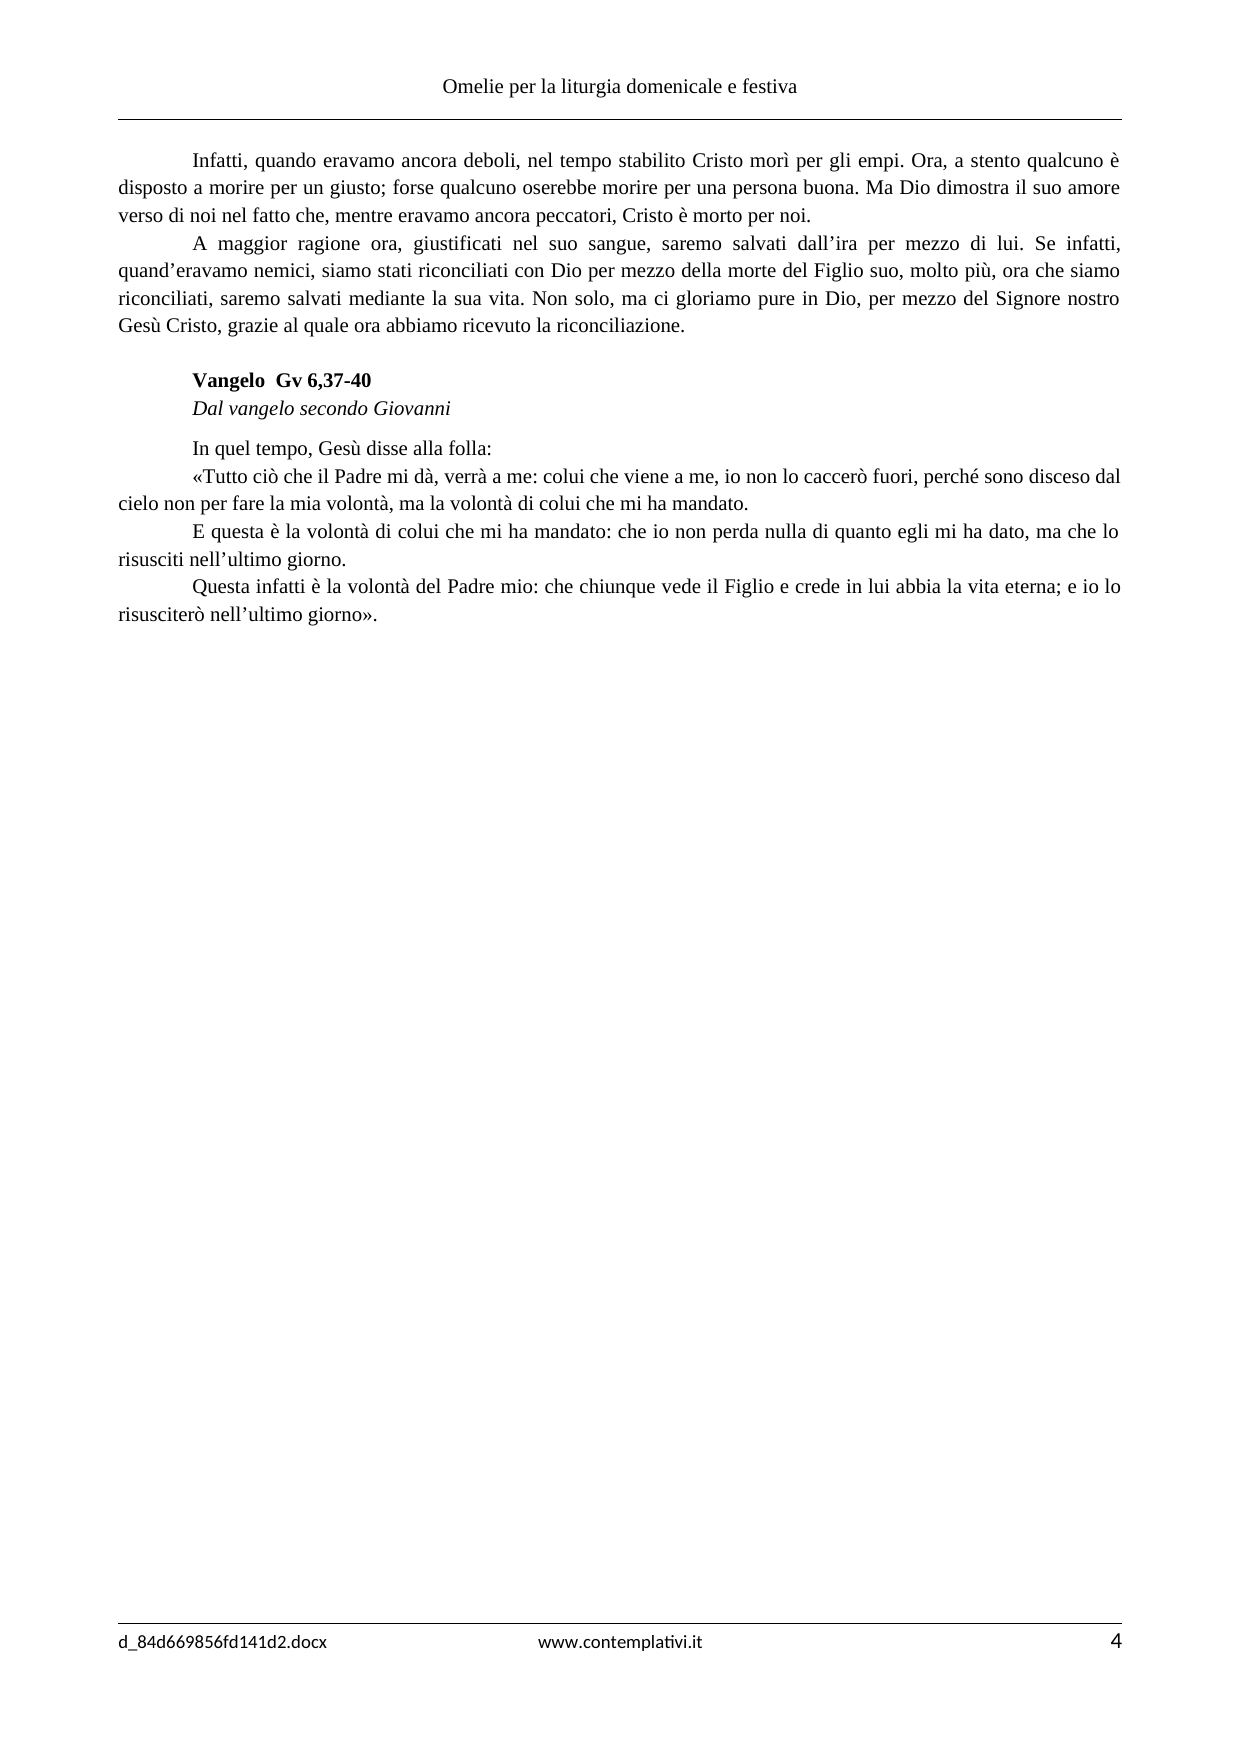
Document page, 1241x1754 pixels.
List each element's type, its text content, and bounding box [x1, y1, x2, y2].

text «Tutto ciò che il Padre mi dà, verrà a me: colui che viene a me, io non lo caccerò fuori, perché sono disceso dal cielo non per fare la mia volontà, ma la volontà di colui che mi ha mandato. [118, 464, 1122, 515]
text A maggior ragione ora, giustificati nel suo sangue, saremo salvati dall’ira per mezzo di lui. Se infatti, quand’eravamo nemici, siamo stati riconciliati con Dio per mezzo della morte del Figlio suo, molto più, ora che siamo riconciliati, saremo salvati mediante la sua vita. Non solo, ma ci gloriamo pure in Dio, per mezzo del Signore nostro Gesù Cristo, grazie al quale ora abbiamo ricevuto la riconciliazione. [118, 230, 1122, 337]
text Infatti, quando eravamo ancora deboli, nel tempo stabilito Cristo morì per gli empi. Ora, a stento qualcuno è disposto a morire per un giusto; forse qualcuno oserebbe morire per una persona buona. Ma Dio dimostra il suo amore verso di noi nel fatto che, mentre eravamo ancora peccatori, Cristo è morto per noi. [118, 148, 1122, 227]
text E questa è la volontà di colui che mi ha mandato: che io non perda nulla di quanto egli mi ha dato, ma che lo risusciti nell’ultimo giorno. [118, 519, 1122, 571]
text Vangelo Gv 6,37-40 [118, 368, 1122, 392]
text Questa infatti è la volontà del Padre mio: che chiunque vede il Figlio e crede in lui abbia la vita eterna; e io lo risusciterò nell’ultimo giorno». [118, 574, 1122, 626]
text Dal vangelo secondo Giovanni [118, 396, 1122, 420]
text In quel tempo, Gesù disse alla folla: [118, 436, 1122, 460]
